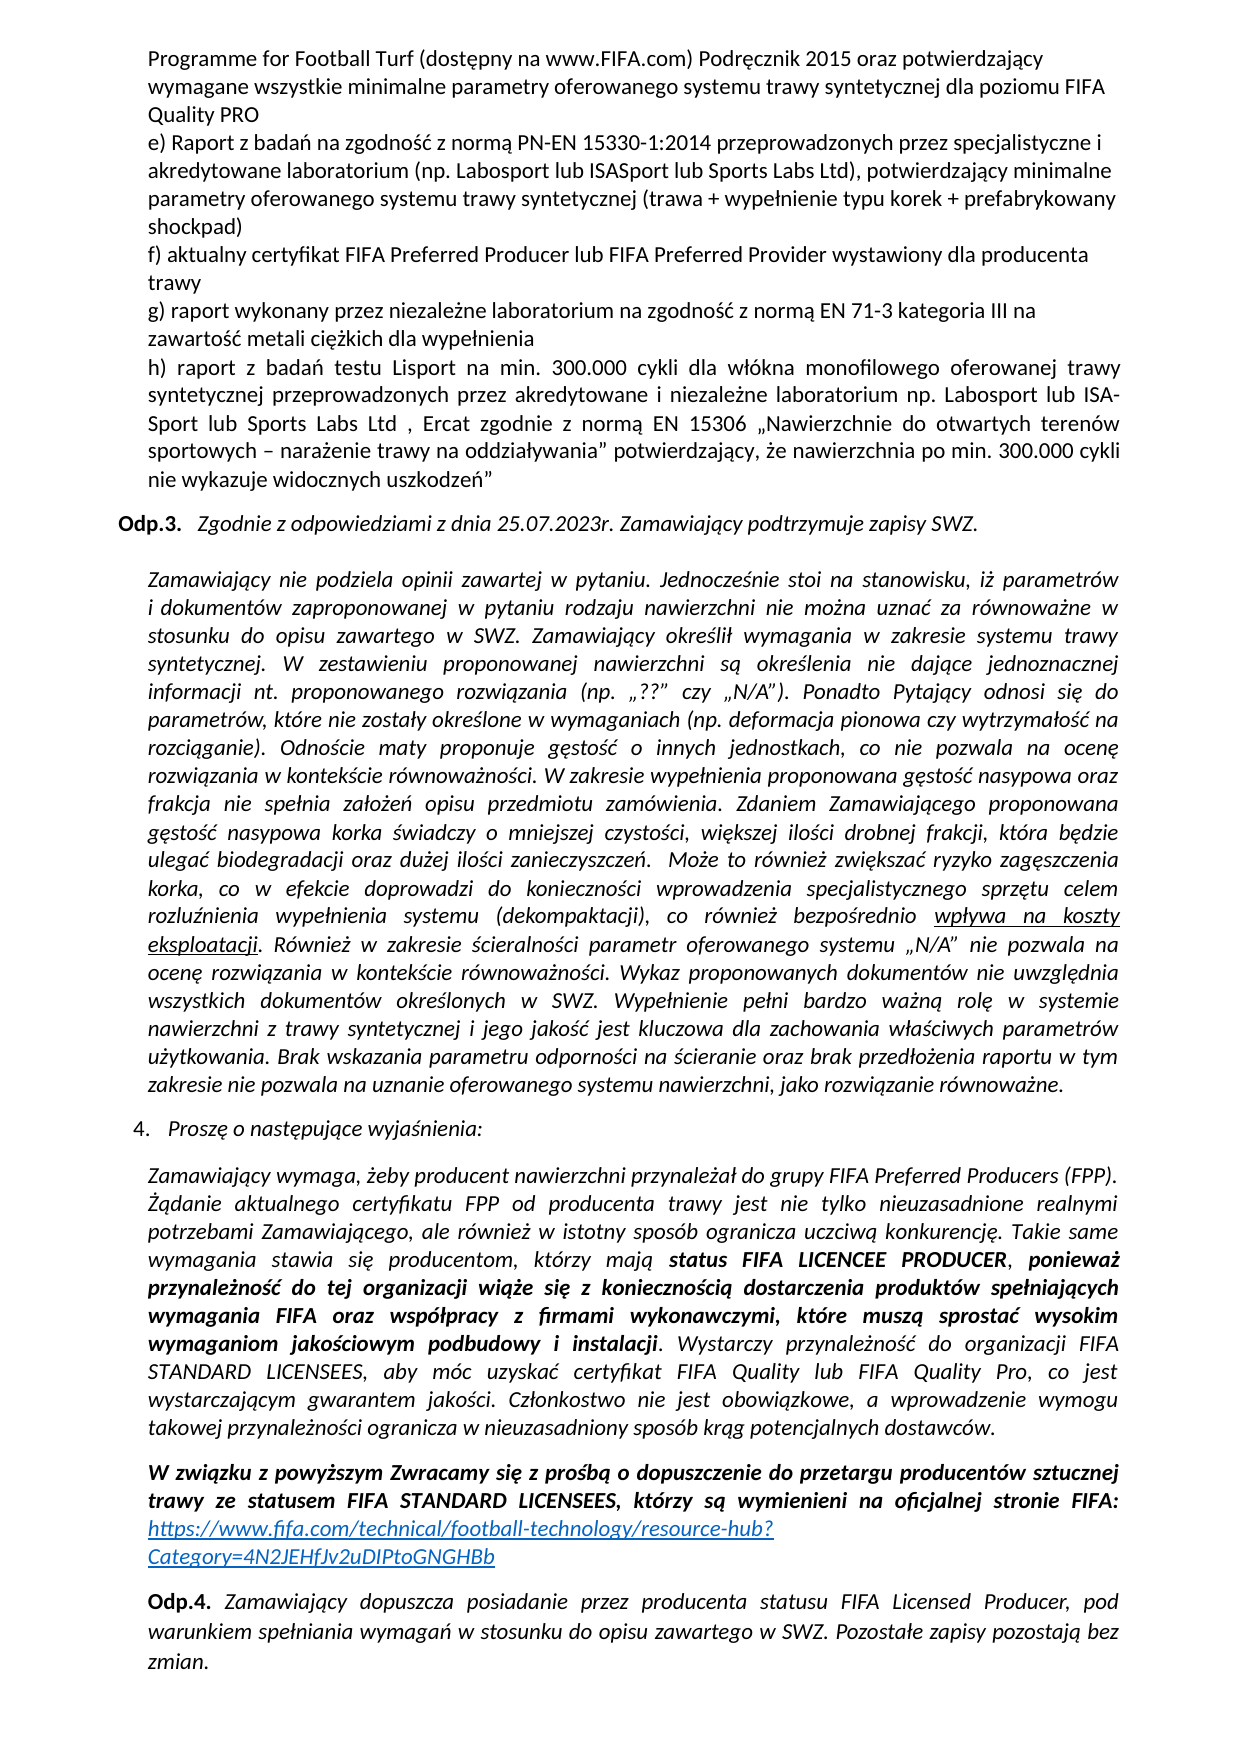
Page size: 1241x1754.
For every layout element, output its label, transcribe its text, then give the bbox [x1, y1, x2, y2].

text e) Raport z badań na zgodność z normą PN-EN 15330-1:2014 przeprowadzonych przez specjalistyczne i akredytowane laboratorium (np. Labosport lub ISASport lub Sports Labs Ltd), potwierdzający minimalne parametry oferowanego systemu trawy syntetycznej (trawa + wypełnienie typu korek + prefabrykowany shockpad) [148, 128, 1122, 241]
text Odp.3. Zgodnie z odpowiedziami z dnia 25.07.2023r. Zamawiający podtrzymuje zapisy SWZ. [118, 509, 1122, 537]
text Zamawiający wymaga, żeby producent nawierzchni przynależał do grupy FIFA Preferred Producers (FPP). Żądanie aktualnego certyfikatu FPP od producenta trawy jest nie tylko nieuzasadnione realnymi potrzebami Zamawiającego, ale również w istotny sposób ogranicza uczciwą konkurencję. Takie same wymagania stawia się producentom, którzy mają status FIFA LICENCEE PRODUCER, ponieważ przynależność do tej organizacji wiąże się z koniecznością dostarczenia produktów spełniających wymagania FIFA oraz współpracy z firmami wykonawczymi, które muszą sprostać wysokim wymaganiom jakościowym podbudowy i instalacji. Wystarczy przynależność do organizacji FIFA STANDARD LICENSEES, aby móc uzyskać certyfikat FIFA Quality lub FIFA Quality Pro, co jest wystarczającym gwarantem jakości. Członkostwo nie jest obowiązkowe, a wprowadzenie wymogu takowej przynależności ogranicza w nieuzasadniony sposób krąg potencjalnych dostawców. [148, 1161, 1122, 1442]
text g) raport wykonany przez niezależne laboratorium na zgodność z normą EN 71-3 kategoria III na zawartość metali ciężkich dla wypełnienia [148, 297, 1122, 353]
text h) raport z badań testu Lisport na min. 300.000 cykli dla włókna monofilowego oferowanej trawy syntetycznej przeprowadzonych przez akredytowane i niezależne laboratorium np. Labosport lub ISA-Sport lub Sports Labs Ltd , Ercat zgodnie z normą EN 15306 „Nawierzchnie do otwartych terenów sportowych – narażenie trawy na oddziaływania” potwierdzający, że nawierzchnia po min. 300.000 cykli nie wykazuje widocznych uszkodzeń” [148, 353, 1122, 493]
text f) aktualny certyfikat FIFA Preferred Producer lub FIFA Preferred Provider wystawiony dla producenta trawy [148, 241, 1122, 297]
text Zamawiający nie podziela opinii zawartej w pytaniu. Jednocześnie stoi na stanowisku, iż parametrów i dokumentów zaproponowanej w pytaniu rodzaju nawierzchni nie można uznać za równoważne w stosunku do opisu zawartego w SWZ. Zamawiający określił wymagania w zakresie systemu trawy syntetycznej. W zestawieniu proponowanej nawierzchni są określenia nie dające jednoznacznej informacji nt. proponowanego rozwiązania (np. „??” czy „N/A”). Ponadto Pytający odnosi się do parametrów, które nie zostały określone w wymaganiach (np. deformacja pionowa czy wytrzymałość na rozciąganie). Odnoście maty proponuje gęstość o innych jednostkach, co nie pozwala na ocenę rozwiązania w kontekście równoważności. W zakresie wypełnienia proponowana gęstość nasypowa oraz frakcja nie spełnia założeń opisu przedmiotu zamówienia. Zdaniem Zamawiającego proponowana gęstość nasypowa korka świadczy o mniejszej czystości, większej ilości drobnej frakcji, która będzie ulegać biodegradacji oraz dużej ilości zanieczyszczeń. Może to również zwiększać ryzyko zagęszczenia korka, co w efekcie doprowadzi do konieczności wprowadzenia specjalistycznego sprzętu celem rozluźnienia wypełnienia systemu (dekompaktacji), co również bezpośrednio wpływa na koszty eksploatacji. Również w zakresie ścieralności parametr oferowanego systemu „N/A” nie pozwala na ocenę rozwiązania w kontekście równoważności. Wykaz proponowanych dokumentów nie uwzględnia wszystkich dokumentów określonych w SWZ. Wypełnienie pełni bardzo ważną rolę w systemie nawierzchni z trawy syntetycznej i jego jakość jest kluczowa dla zachowania właściwych parametrów użytkowania. Brak wskazania parametru odporności na ścieranie oraz brak przedłożenia raportu w tym zakresie nie pozwala na uznanie oferowanego systemu nawierzchni, jako rozwiązanie równoważne. [148, 565, 1122, 1098]
list Proszę o następujące wyjaśnienia: [133, 1114, 1122, 1142]
text Odp.4. Zamawiający dopuszcza posiadanie przez producenta statusu FIFA Licensed Producer, pod warunkiem spełniania wymagań w stosunku do opisu zawartego w SWZ. Pozostałe zapisy pozostają bez zmian. [148, 1587, 1122, 1675]
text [148, 44, 1122, 128]
text W związku z powyższym Zwracamy się z prośbą o dopuszczenie do przetargu producentów sztucznej trawy ze statusem FIFA STANDARD LICENSEES, którzy są wymienieni na oficjalnej stronie FIFA: https://www.fifa.com/technical/football-technology/resource-hub?Category=4N2JEHfJv2uDIPtoGNGHBb [148, 1458, 1122, 1570]
